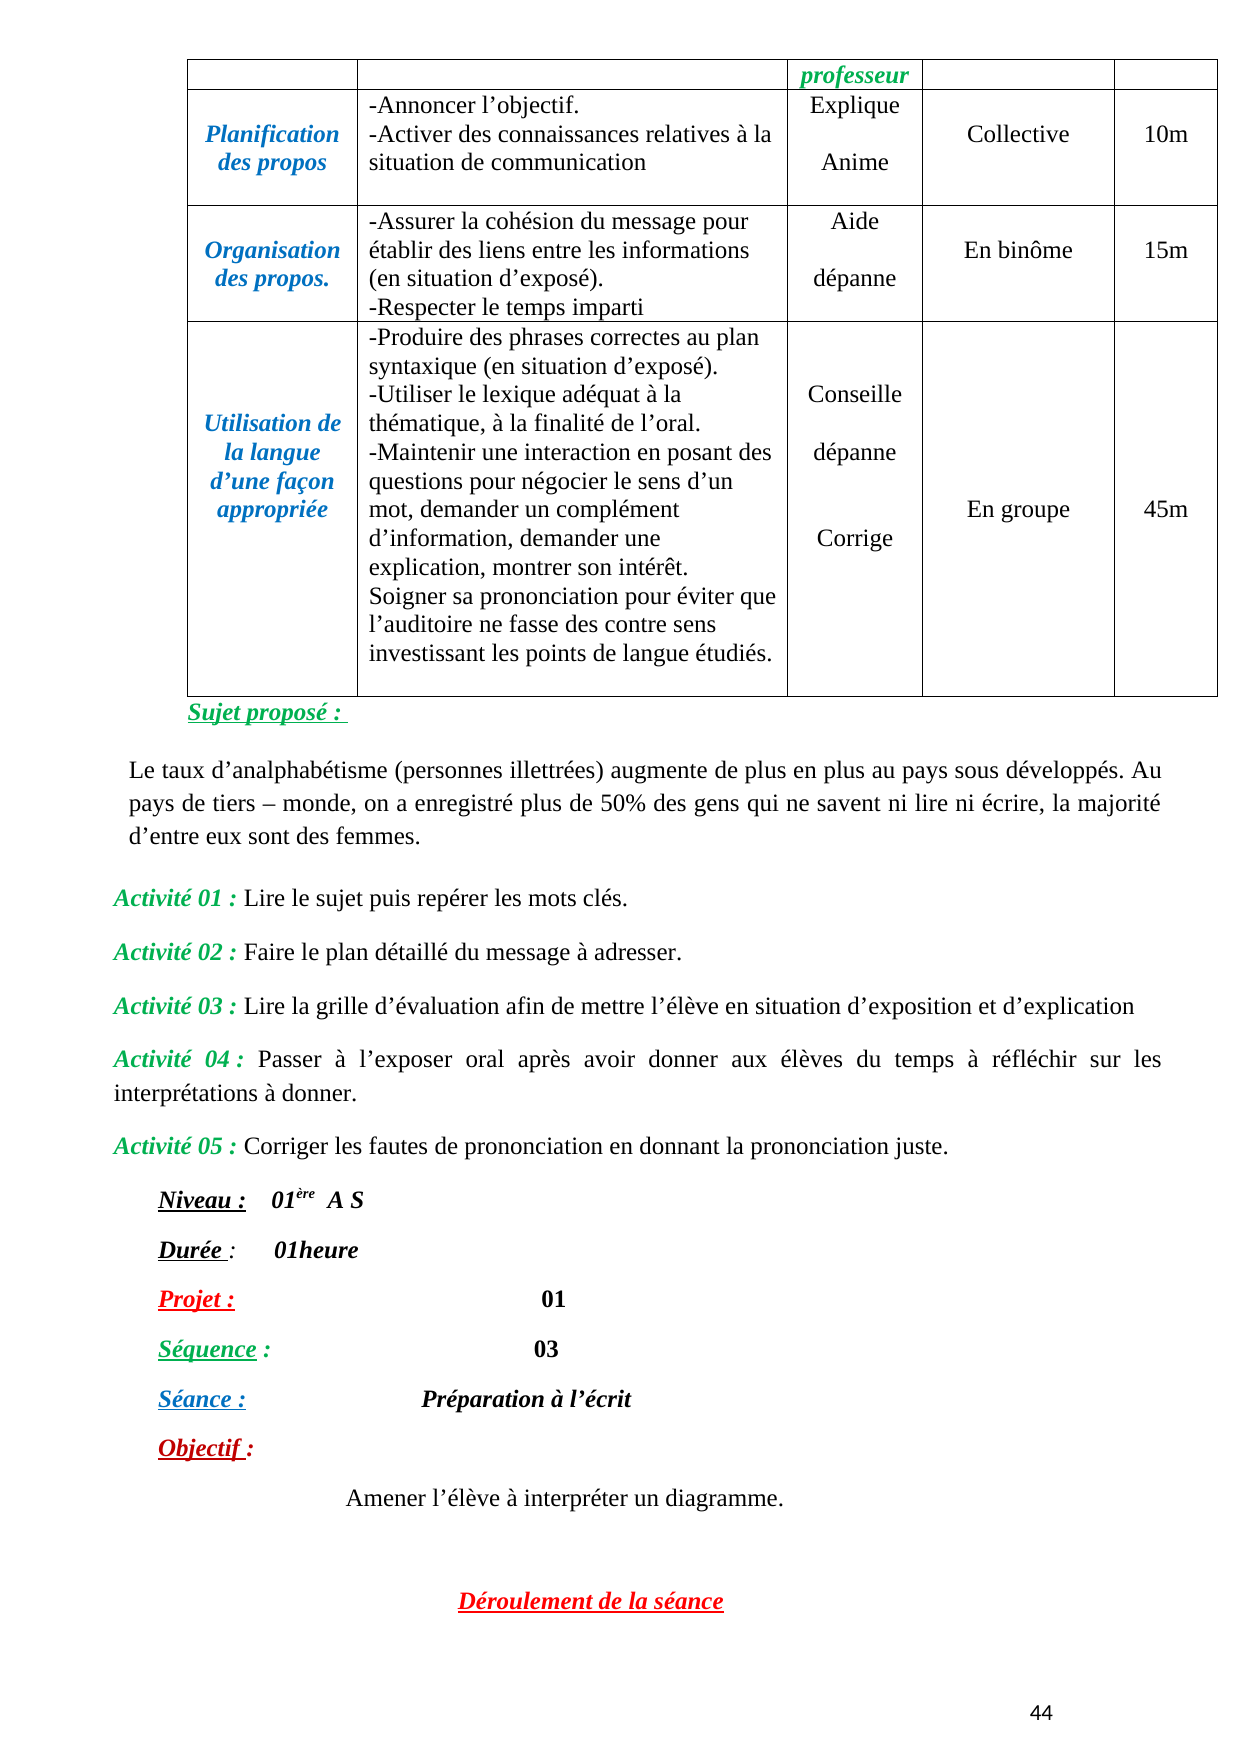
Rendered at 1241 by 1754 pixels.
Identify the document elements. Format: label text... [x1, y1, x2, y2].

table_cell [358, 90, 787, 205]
text Projet : 01 [158, 1284, 1162, 1313]
text Déroulement de la séance [128, 1586, 1053, 1615]
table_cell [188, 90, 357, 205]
text Activité 05 : Corriger les fautes de prononciation en donnant la prononciation juste. [114, 1131, 1162, 1160]
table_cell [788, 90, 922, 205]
text Activité 02 : Faire le plan détaillé du message à adresser. [114, 937, 1162, 966]
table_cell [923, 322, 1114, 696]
text Durée : 01heure [158, 1235, 1162, 1264]
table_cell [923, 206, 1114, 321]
text Amener l’élève à interpréter un diagramme. [158, 1483, 1162, 1512]
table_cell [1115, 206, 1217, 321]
text Séquence : 03 [158, 1334, 1162, 1363]
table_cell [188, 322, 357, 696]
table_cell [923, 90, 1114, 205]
text Activité 01 : Lire le sujet puis repérer les mots clés. [114, 883, 1162, 912]
text Objectif : [158, 1433, 1162, 1462]
text Niveau : 01ère A S [158, 1185, 1162, 1214]
text Sujet proposé : [187, 697, 1162, 726]
text Activité 04 : Passer à l’exposer oral après avoir donner aux élèves du temps à réfléchir sur les interprétations à donner. [114, 1044, 1162, 1106]
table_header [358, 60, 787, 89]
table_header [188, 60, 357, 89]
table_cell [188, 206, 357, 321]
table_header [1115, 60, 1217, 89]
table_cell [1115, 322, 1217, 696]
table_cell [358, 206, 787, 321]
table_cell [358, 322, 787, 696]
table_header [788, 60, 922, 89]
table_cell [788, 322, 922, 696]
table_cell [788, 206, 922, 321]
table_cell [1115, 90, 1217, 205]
text Le taux d’analphabétisme (personnes illettrées) augmente de plus en plus au pays sous développés. Au pays de tiers – monde, on a enregistré plus de 50% des gens qui ne savent ni lire ni écrire, la majorité d’entre eux sont des femmes. [128, 755, 1162, 849]
text Activité 03 : Lire la grille d’évaluation afin de mettre l’élève en situation d’exposition et d’explication [114, 991, 1162, 1019]
text Séance : Préparation à l’écrit [158, 1384, 1162, 1412]
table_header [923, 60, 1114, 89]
